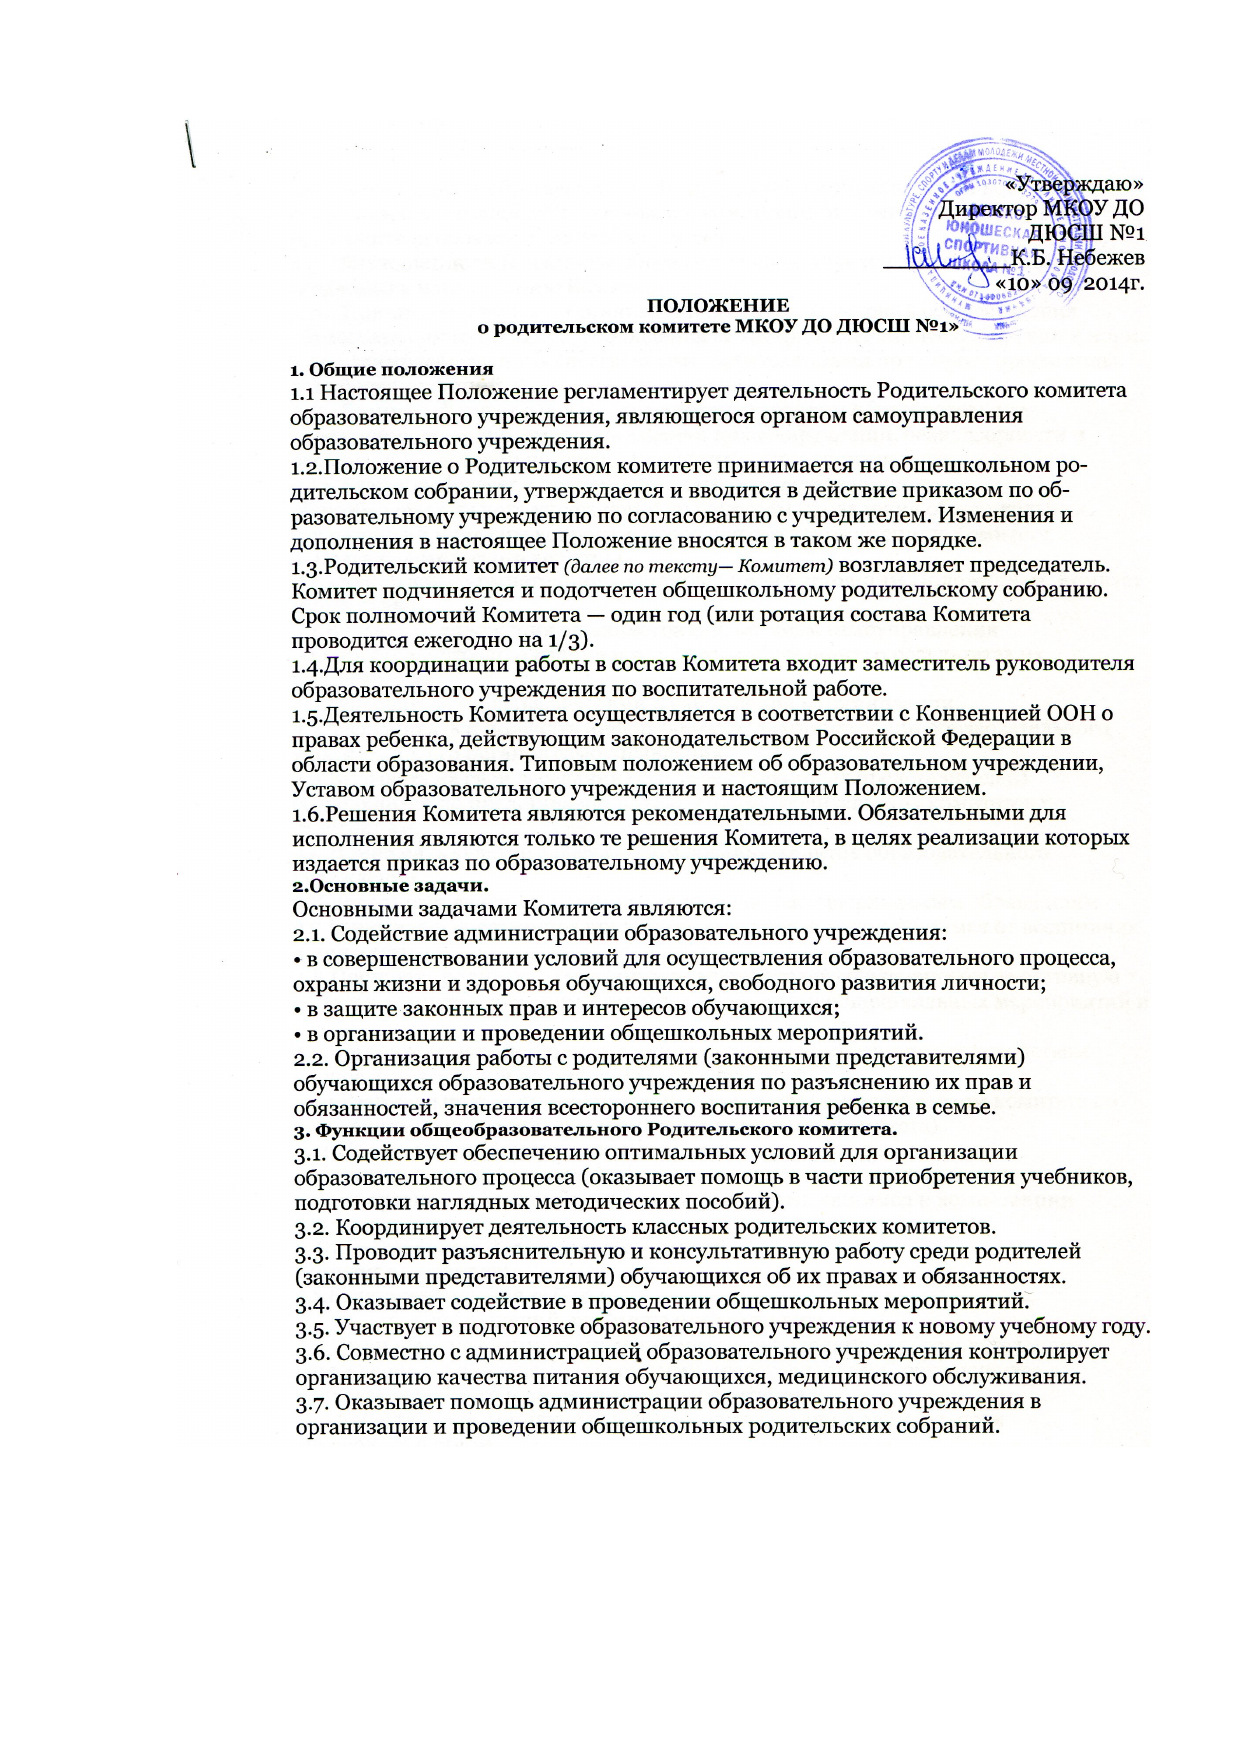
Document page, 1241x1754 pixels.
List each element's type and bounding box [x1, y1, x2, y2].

picture [177, 118, 1151, 1447]
